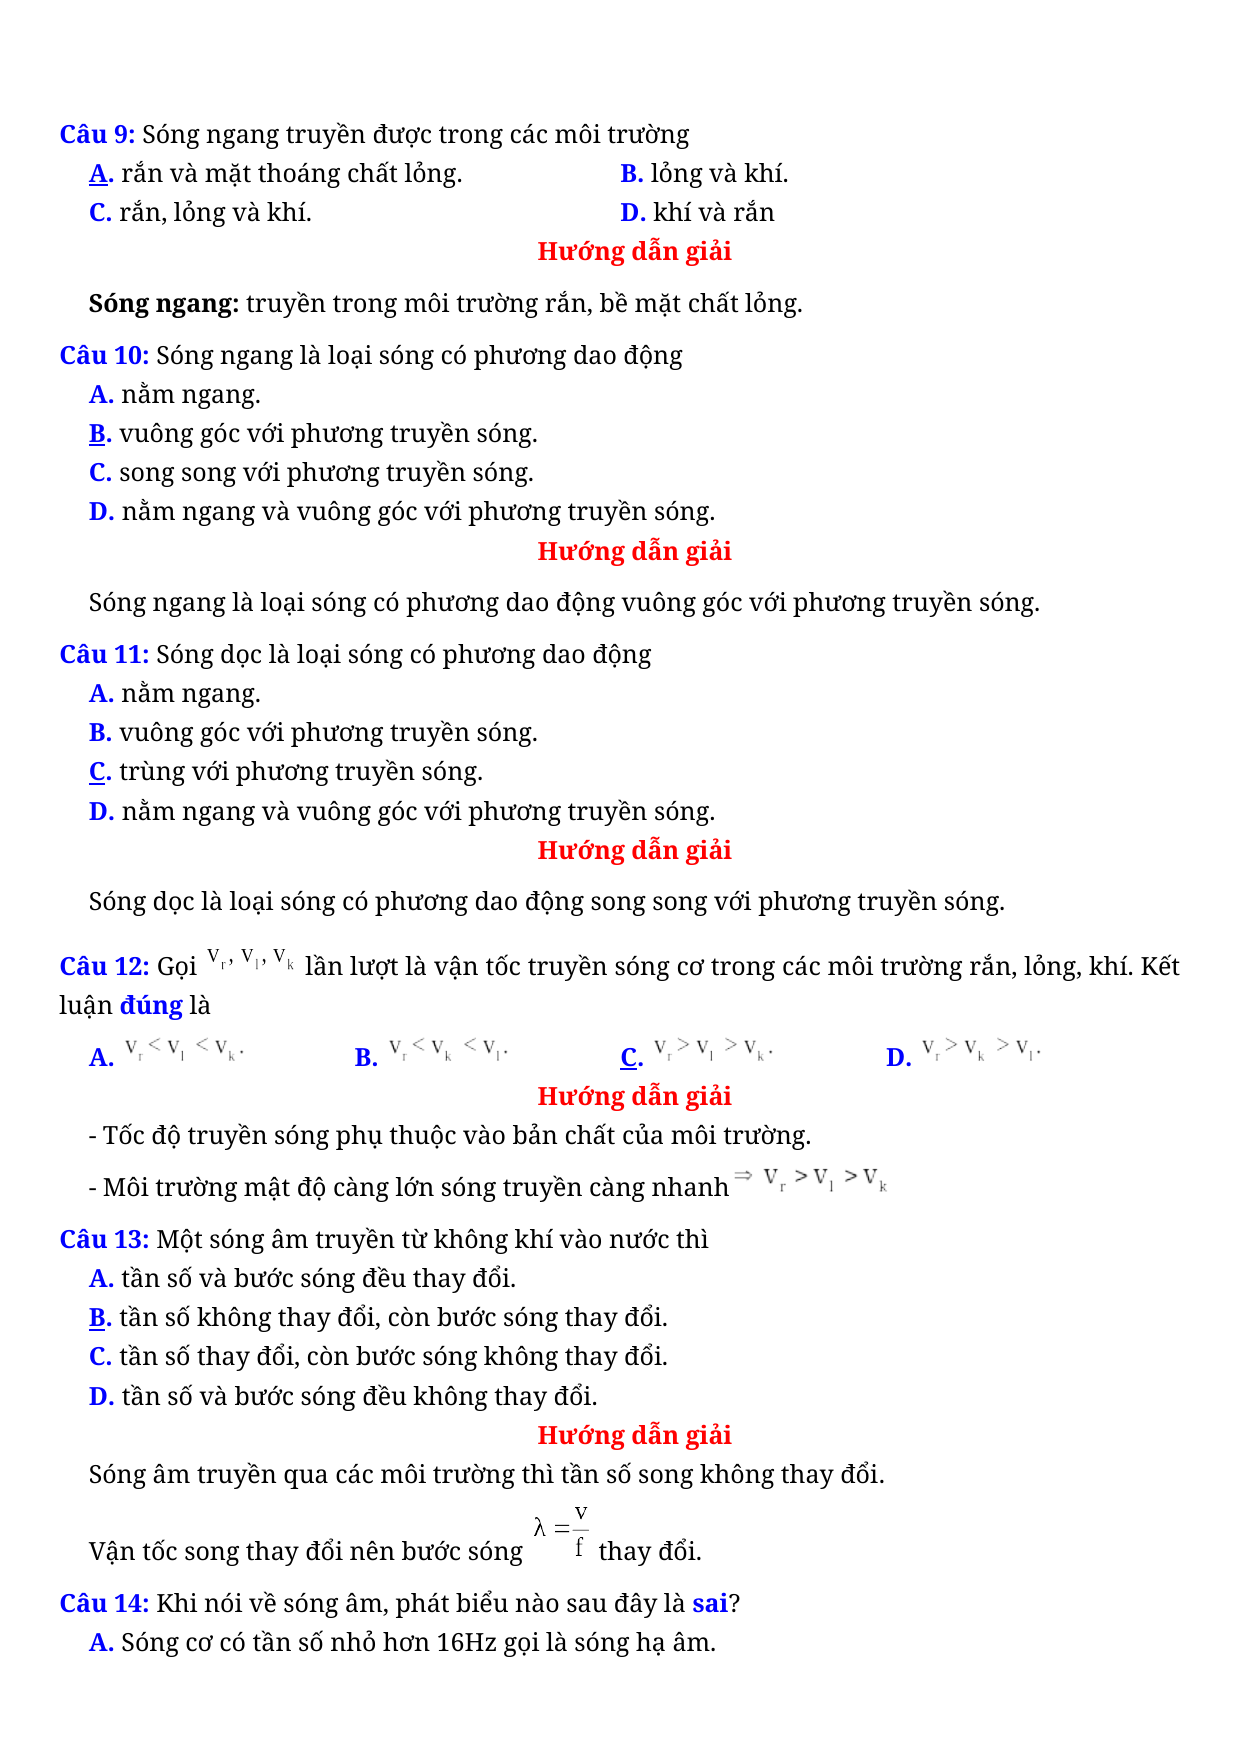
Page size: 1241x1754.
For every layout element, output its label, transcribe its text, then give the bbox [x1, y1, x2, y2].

text Vận tốc song thay đổi nên bước sóng thay đổi. [88, 1496, 1181, 1568]
text C. song song với phương truyền sóng. [88, 455, 1181, 489]
text Câu 9: Sóng ngang truyền được trong các môi trường [59, 116, 1181, 151]
text Hướng dẫn giải [88, 1417, 1181, 1451]
text Sóng dọc là loại sóng có phương dao động song song với phương truyền sóng. [88, 884, 1181, 918]
text Hướng dẫn giải [88, 234, 1181, 268]
text Hướng dẫn giải [88, 1079, 1181, 1113]
list A. Sóng cơ có tần số nhỏ hơn 16Hz gọi là sóng hạ âm. [88, 1625, 1181, 1659]
list Câu 13: Một sóng âm truyền từ không khí vào nước thì [59, 1222, 1181, 1256]
text - Môi trường mật độ càng lớn sóng truyền càng nhanh [88, 1157, 1181, 1204]
list Câu 14: Khi nói về sóng âm, phát biểu nào sau đây là sai? [59, 1586, 1181, 1620]
list C. tần số thay đổi, còn bước sóng không thay đổi. [88, 1339, 1181, 1373]
text A. nằm ngang. [88, 676, 1181, 710]
text C. rắn, lỏng và khí. D. khí và rắn [88, 195, 1181, 229]
text D. nằm ngang và vuông góc với phương truyền sóng. [88, 494, 1181, 528]
list A. tần số và bước sóng đều thay đổi. [88, 1261, 1181, 1295]
text Sóng ngang: truyền trong môi trường rắn, bề mặt chất lỏng. [88, 286, 1181, 320]
text D. tần số và bước sóng đều không thay đổi. [88, 1378, 1181, 1412]
text - Tốc độ truyền sóng phụ thuộc vào bản chất của môi trường. [88, 1118, 1181, 1152]
text B. vuông góc với phương truyền sóng. [88, 715, 1181, 749]
text Câu 11: Sóng dọc là loại sóng có phương dao động [59, 636, 1181, 671]
text Hướng dẫn giải [88, 832, 1181, 866]
list B. tần số không thay đổi, còn bước sóng thay đổi. [88, 1300, 1181, 1334]
text C. trùng với phương truyền sóng. [88, 754, 1181, 788]
text Sóng ngang là loại sóng có phương dao động vuông góc với phương truyền sóng. [88, 585, 1181, 619]
text Câu 12: Gọi lần lượt là vận tốc truyền sóng cơ trong các môi trường rắn, lỏng, khí. Kết luận đúng là [59, 936, 1181, 1022]
text Câu 10: Sóng ngang là loại sóng có phương dao động [59, 337, 1181, 371]
list Sóng âm truyền qua các môi trường thì tần số song không thay đổi. [88, 1457, 1181, 1491]
text D. nằm ngang và vuông góc với phương truyền sóng. [88, 793, 1181, 827]
text B. vuông góc với phương truyền sóng. [88, 416, 1181, 450]
text A. nằm ngang. [88, 376, 1181, 411]
text A. rắn và mặt thoáng chất lỏng. B. lỏng và khí. [88, 156, 1181, 190]
text A. B. C. D. [88, 1027, 1181, 1074]
text Hướng dẫn giải [88, 533, 1181, 567]
